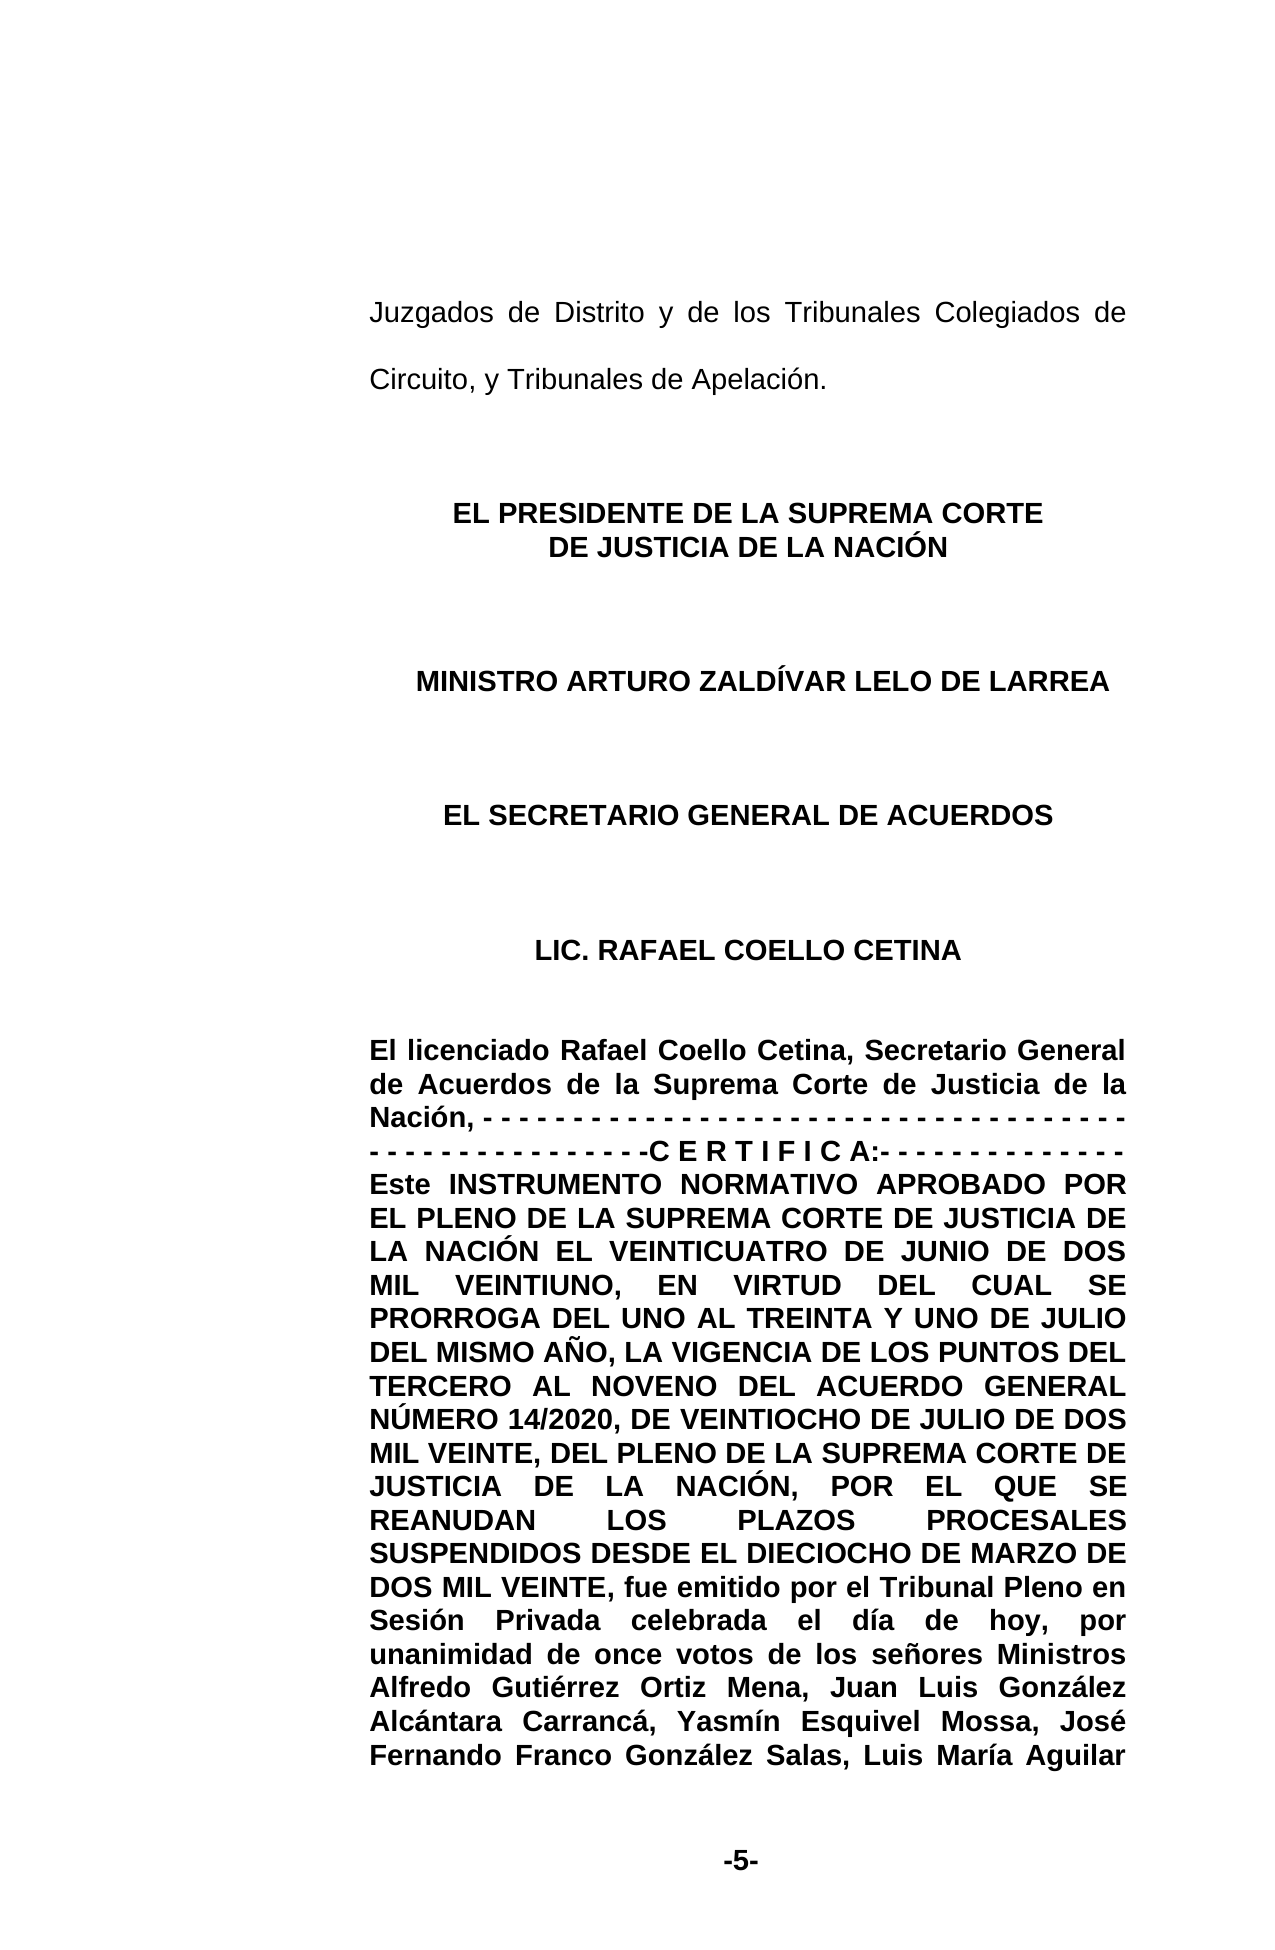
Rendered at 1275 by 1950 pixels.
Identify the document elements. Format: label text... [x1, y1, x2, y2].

text DE JUSTICIA DE LA NACIÓN [369, 530, 1127, 564]
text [369, 295, 1127, 396]
text EL SECRETARIO GENERAL DE ACUERDOS [369, 798, 1127, 832]
text EL PRESIDENTE DE LA SUPREMA CORTE [369, 497, 1127, 530]
text LIC. RAFAEL COELLO CETINA [369, 933, 1127, 966]
text MINISTRO ARTURO ZALDÍVAR LELO DE LARREA [399, 664, 1127, 698]
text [369, 1033, 1127, 1771]
